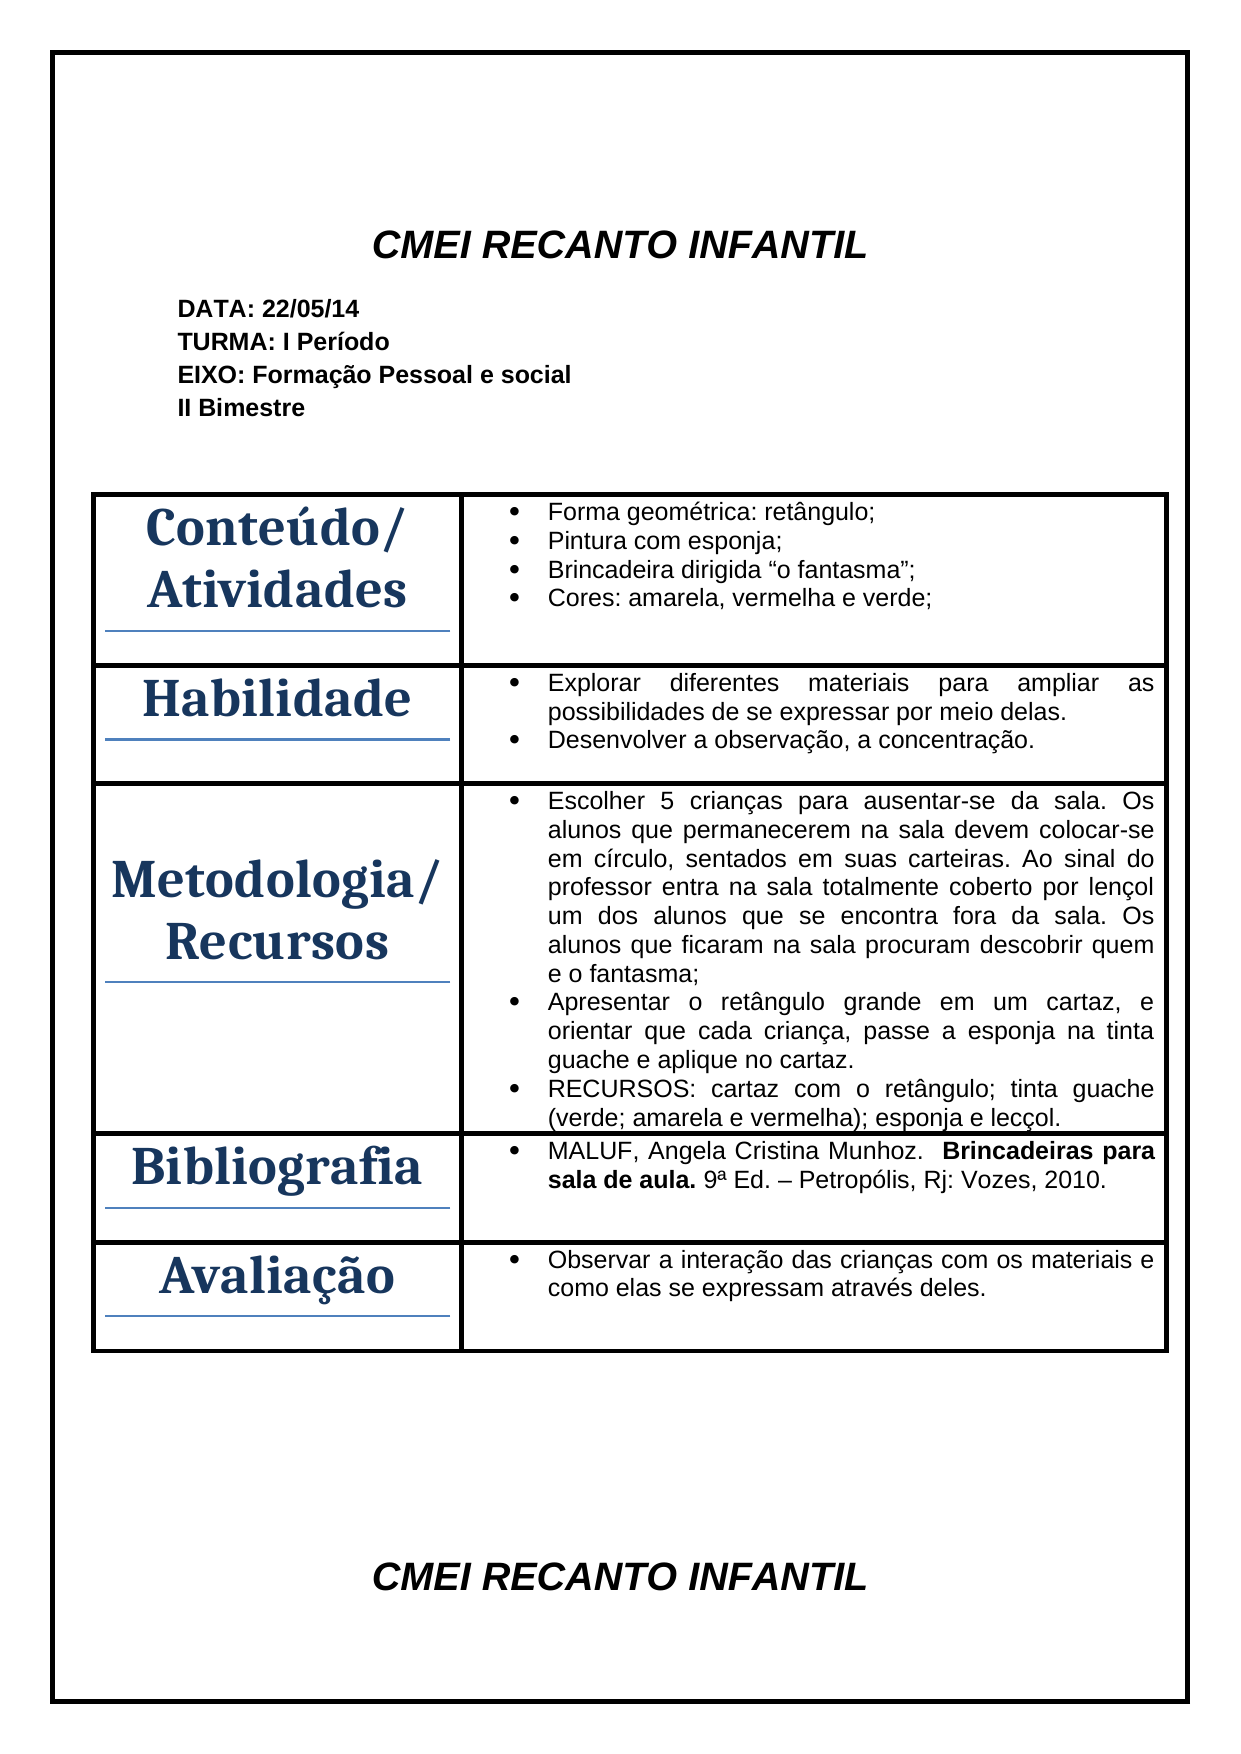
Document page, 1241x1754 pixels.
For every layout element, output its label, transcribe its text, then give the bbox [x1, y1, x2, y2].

text EIXO: Formação Pessoal e social [177, 360, 1063, 389]
table_header Conteúdo/ Atividades [96, 497, 459, 663]
table_header Forma geométrica: retângulo; Pintura com esponja; Brincadeira dirigida “o fantasma”; Cores: amarela, vermelha e verde; [464, 497, 1164, 663]
table_cell Metodologia/ Recursos [96, 786, 459, 1131]
table_cell MALUF, Angela Cristina Munhoz. Brincadeiras para sala de aula. 9ª Ed. – Petropólis, Rj: Vozes, 2010. [464, 1136, 1164, 1240]
table_cell Bibliografia [96, 1136, 459, 1240]
table_cell Explorar diferentes materiais para ampliar as possibilidades de se expressar por meio delas. Desenvolver a observação, a concentração. [464, 668, 1164, 781]
text CMEI RECANTO INFANTIL [177, 1553, 1063, 1598]
table_cell Avaliação [96, 1245, 459, 1348]
text CMEI RECANTO INFANTIL [177, 221, 1063, 266]
text TURMA: I Período [177, 327, 1063, 356]
table_cell Habilidade [96, 668, 459, 781]
text II Bimestre [177, 393, 1063, 422]
table_cell Escolher 5 crianças para ausentar-se da sala. Os alunos que permanecerem na sala devem colocar-se em círculo, sentados em suas carteiras. Ao sinal do professor entra na sala totalmente coberto por lençol um dos alunos que se encontra fora da sala. Os alunos que ficaram na sala procuram descobrir quem e o fantasma; Apresentar o retângulo grande em um cartaz, e orientar que cada criança, passe a esponja na tinta guache e aplique no cartaz. RECURSOS: cartaz com o retângulo; tinta guache (verde; amarela e vermelha); esponja e lecçol. [464, 786, 1164, 1131]
table_cell Observar a interação das crianças com os materiais e como elas se expressam através deles. [464, 1245, 1164, 1348]
text DATA: 22/05/14 [177, 294, 1063, 323]
